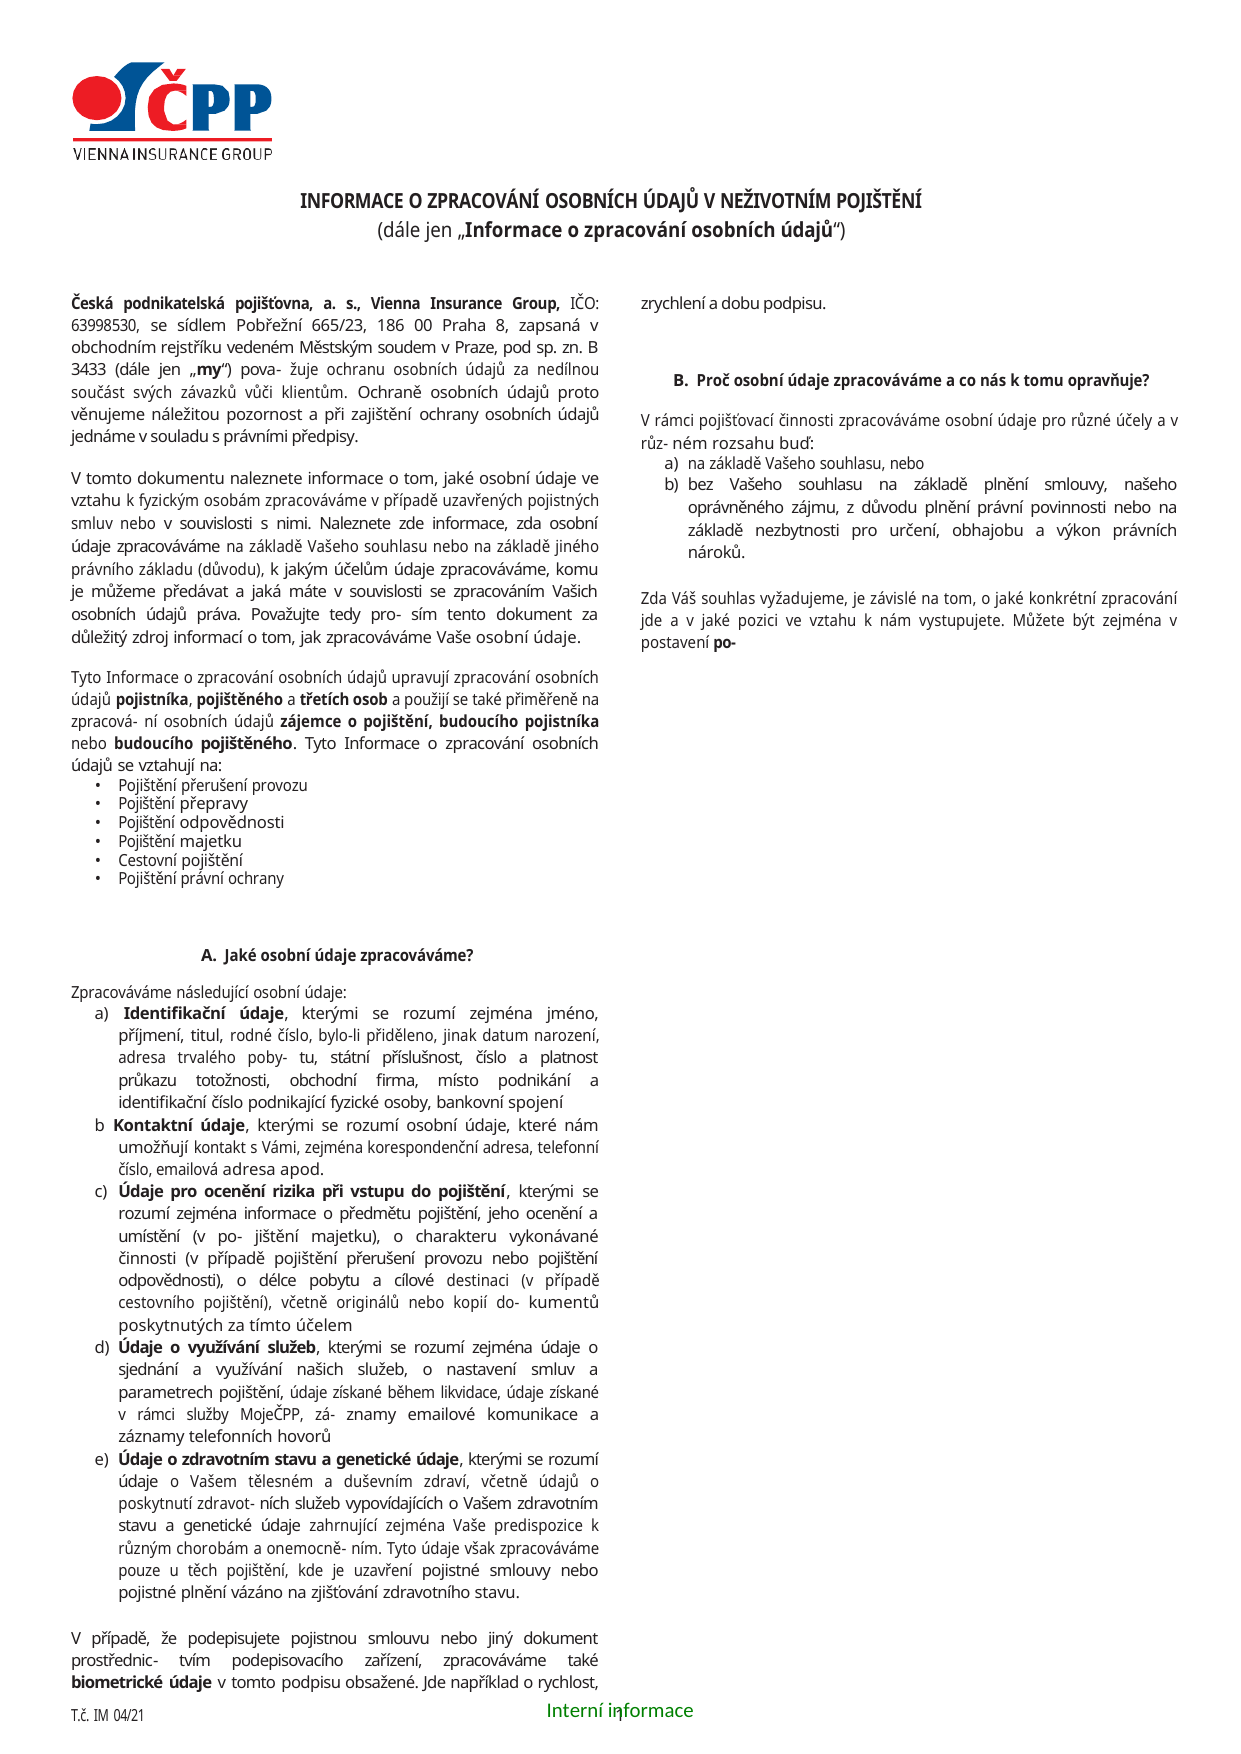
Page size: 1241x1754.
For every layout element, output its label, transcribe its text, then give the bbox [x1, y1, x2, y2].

text V případě, že podepisujete pojistnou smlouvu nebo jiný dokument prostřednic‑ tvím podepisovacího zařízení, zpracováváme také biometrické údaje v tomto podpisu obsažené. Jde například o rychlost, zrychlení a dobu podpisu. [71, 1627, 599, 1694]
text V rámci pojišťovací činnosti zpracováváme osobní údaje pro různé účely a v růz‑ ném rozsahu buď: [641, 409, 1178, 454]
list Pojištění odpovědnosti [94, 813, 603, 832]
subtitle INFORMACE O ZPRACOVÁNÍ OSOBNÍCH ÚDAJŮ V NEŽIVOTNÍM POJIŠTĚNÍ [60, 186, 1162, 215]
list Údaje pro ocenění rizika při vstupu do pojištění, kterými se rozumí zejména informace o předmětu pojištění, jeho ocenění a umístění (v po‑ jištění majetku), o charakteru vykonávané činnosti (v případě pojištění přerušení provozu nebo pojištění odpovědnosti), o délce pobytu a cílové destinaci (v případě cestovního pojištění), včetně originálů nebo kopií do‑ kumentů poskytnutých za tímto účelem [94, 1180, 599, 1336]
text a) Identifikační údaje, kterými se rozumí zejména jméno, příjmení, titul, rodné číslo, bylo‑li přiděleno, jinak datum narození, adresa trvalého poby‑ tu, státní příslušnost, číslo a platnost průkazu totožnosti, obchodní firma, místo podnikání a identifikační číslo podnikající fyzické osoby, bankovní spojení [94, 1002, 599, 1113]
list Údaje o využívání služeb, kterými se rozumí zejména údaje o sjednání a využívání našich služeb, o nastavení smluv a parametrech pojištění, údaje získané během likvidace, údaje získané v rámci služby MojeČPP, zá‑ znamy emailové komunikace a záznamy telefonních hovorů [94, 1336, 599, 1448]
list na základě Vašeho souhlasu, nebo [664, 454, 1182, 473]
text Česká podnikatelská pojišťovna, a. s., Vienna Insurance Group, IČO: 63998530, se sídlem Pobřežní 665/23, 186 00 Praha 8, zapsaná v obchodním rejstříku vedeném Městským soudem v Praze, pod sp. zn. B 3433 (dále jen „my“) pova‑ žuje ochranu osobních údajů za nedílnou součást svých závazků vůči klientům. Ochraně osobních údajů proto věnujeme náležitou pozornost a při zajištění ochrany osobních údajů jednáme v souladu s právními předpisy. [71, 292, 599, 448]
text Zpracováváme následující osobní údaje: [71, 983, 603, 1002]
subtitle Proč osobní údaje zpracováváme a co nás k tomu opravňuje? [641, 369, 1182, 391]
picture [133, 148, 217, 160]
list Údaje o zdravotním stavu a genetické údaje, kterými se rozumí údaje o Vašem tělesném a duševním zdraví, včetně údajů o poskytnutí zdravot‑ ních služeb vypovídajících o Vašem zdravotním stavu a genetické údaje zahrnující zejména Vaše predispozice k různým chorobám a onemocně‑ ním. Tyto údaje však zpracováváme pouze u těch pojištění, kde je uzavření pojistné smlouvy nebo pojistné plnění vázáno na zjišťování zdravotního stavu. [94, 1448, 599, 1603]
text Zda Váš souhlas vyžadujeme, je závislé na tom, o jaké konkrétní zpracování jde a v jaké pozici ve vztahu k nám vystupujete. Můžete být zejména v postavení po- [641, 586, 1178, 653]
subtitle Jaké osobní údaje zpracováváme? [71, 943, 603, 966]
text b Kontaktní údaje, kterými se rozumí osobní údaje, které nám umožňují kontakt s Vámi, zejména korespondenční adresa, telefonní číslo, emailová adresa apod. [94, 1113, 599, 1180]
text (dále jen „Informace o zpracování osobních údajů“) [61, 216, 1162, 244]
picture [222, 148, 272, 160]
list Pojištění přerušení provozu [94, 776, 603, 795]
text V tomto dokumentu naleznete informace o tom, jaké osobní údaje ve vztahu k fyzickým osobám zpracováváme v případě uzavřených pojistných smluv nebo v souvislosti s nimi. Naleznete zde informace, zda osobní údaje zpracováváme na základě Vašeho souhlasu nebo na základě jiného právního základu (důvodu), k jakým účelům údaje zpracováváme, komu je můžeme předávat a jaká máte v souvislosti se zpracováním Vašich osobních údajů práva. Považujte tedy pro‑ sím tento dokument za důležitý zdroj informací o tom, jak zpracováváme Vaše osobní údaje. [71, 466, 599, 648]
list Pojištění majetku [94, 832, 603, 851]
text Tyto Informace o zpracování osobních údajů upravují zpracování osobních údajů pojistníka, pojištěného a třetích osob a použijí se také přiměřeně na zpracová‑ ní osobních údajů zájemce o pojištění, budoucího pojistníka nebo budoucího pojištěného. Tyto Informace o zpracování osobních údajů se vztahují na: [71, 667, 599, 776]
list Pojištění přepravy [94, 795, 603, 813]
picture [73, 148, 129, 160]
list Pojištění právní ochrany [94, 870, 603, 889]
list bez Vašeho souhlasu na základě plnění smlouvy, našeho oprávněného zájmu, z důvodu plnění právní povinnosti nebo na základě nezbytnosti pro určení, obhajobu a výkon právních nároků. [664, 473, 1178, 564]
list Cestovní pojištění [94, 851, 603, 870]
